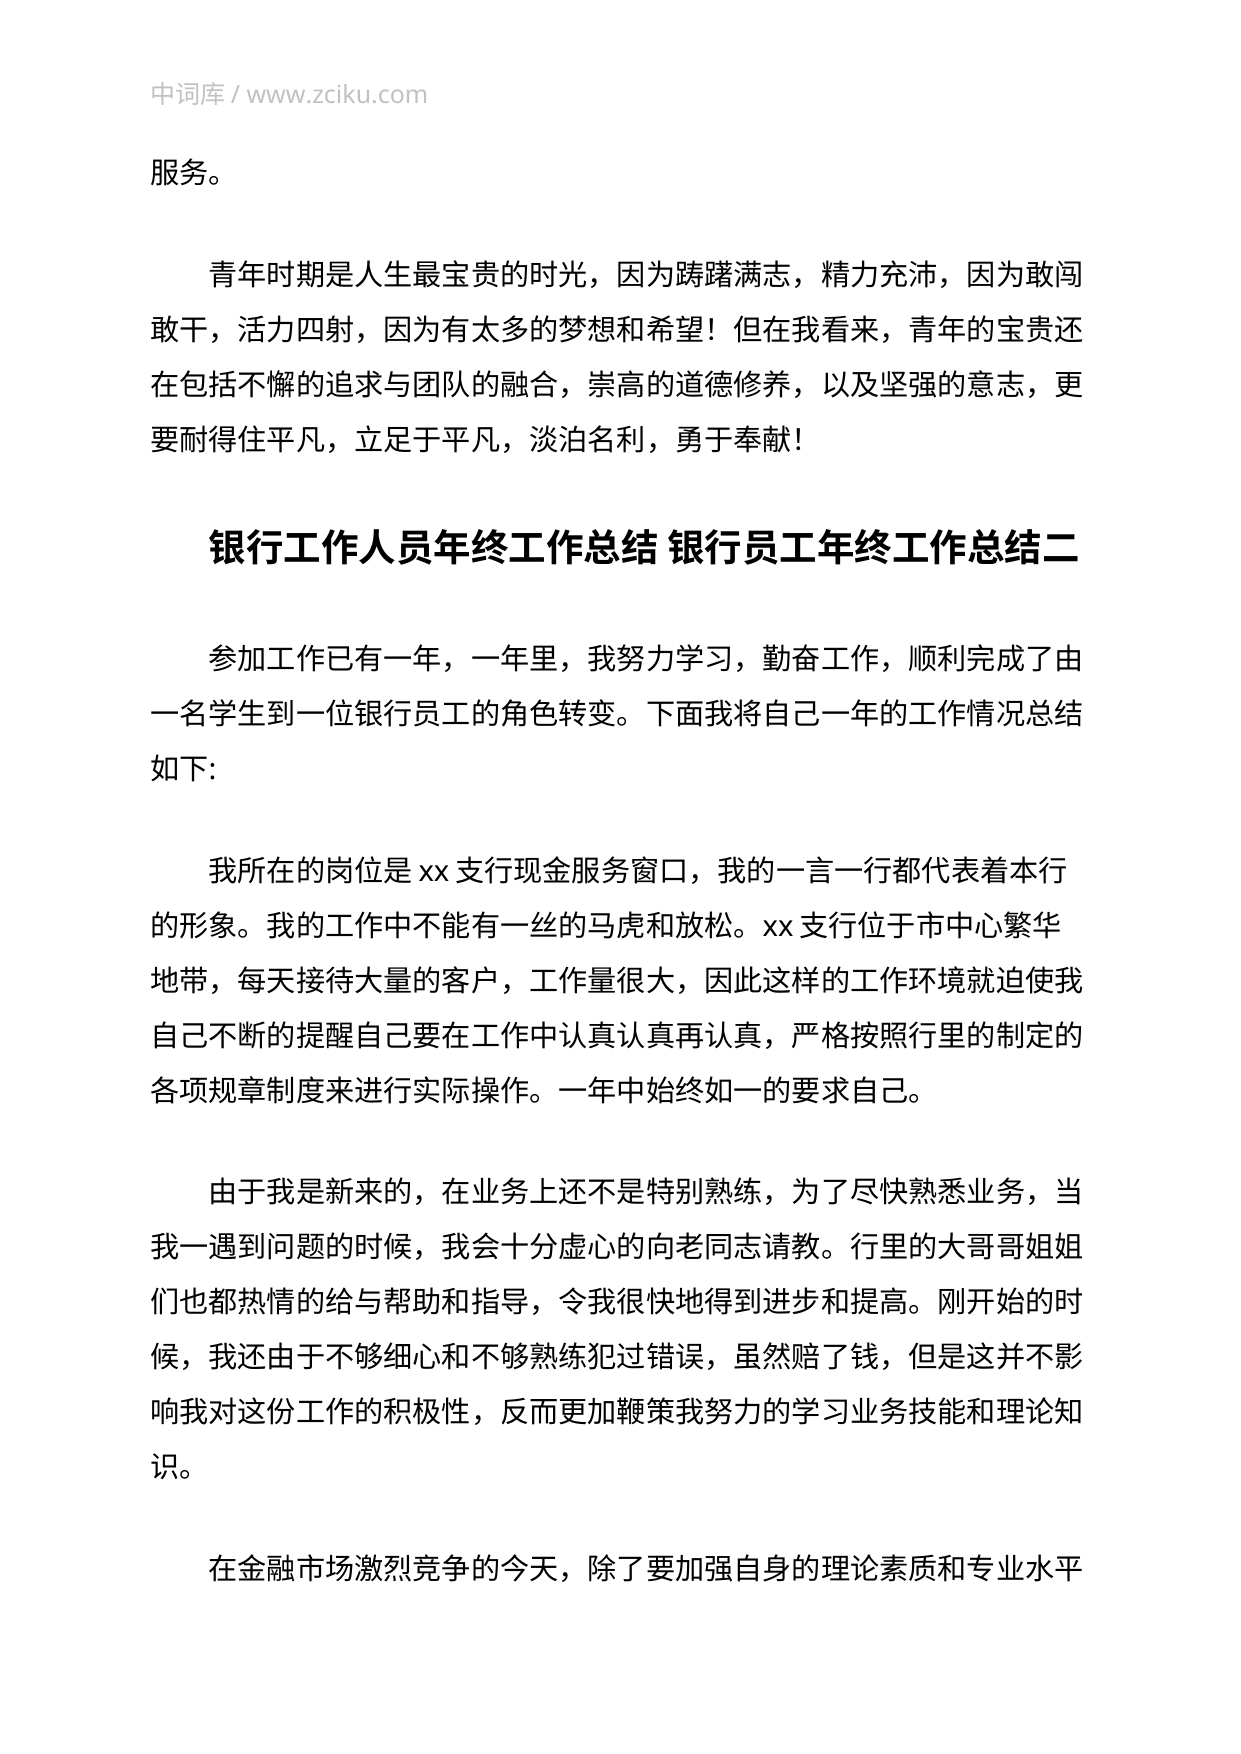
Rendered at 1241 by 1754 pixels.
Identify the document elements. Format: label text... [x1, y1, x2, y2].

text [150, 150, 1090, 192]
text 由于我是新来的，在业务上还不是特别熟练，为了尽快熟悉业务，当我一遇到问题的时候，我会十分虚心的向老同志请教。行里的大哥哥姐姐们也都热情的给与帮助和指导，令我很快地得到进步和提高。刚开始的时候，我还由于不够细心和不够熟练犯过错误，虽然赔了钱，但是这并不影响我对这份工作的积极性，反而更加鞭策我努力的学习业务技能和理论知识。 [150, 1169, 1090, 1486]
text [150, 1545, 1090, 1587]
text 银行工作人员年终工作总结 银行员工年终工作总结二 [150, 518, 1090, 572]
text 青年时期是人生最宝贵的时光，因为踌躇满志，精力充沛，因为敢闯敢干，活力四射，因为有太多的梦想和希望！但在我看来，青年的宝贵还在包括不懈的追求与团队的融合，崇高的道德修养，以及坚强的意志，更要耐得住平凡，立足于平凡，淡泊名利，勇于奉献！ [150, 252, 1090, 459]
text 参加工作已有一年，一年里，我努力学习，勤奋工作，顺利完成了由一名学生到一位银行员工的角色转变。下面我将自己一年的工作情况总结如下: [150, 636, 1090, 788]
text 我所在的岗位是xx支行现金服务窗口，我的一言一行都代表着本行的形象。我的工作中不能有一丝的马虎和放松。xx支行位于市中心繁华地带，每天接待大量的客户，工作量很大，因此这样的工作环境就迫使我自己不断的提醒自己要在工作中认真认真再认真，严格按照行里的制定的各项规章制度来进行实际操作。一年中始终如一的要求自己。 [150, 847, 1090, 1109]
